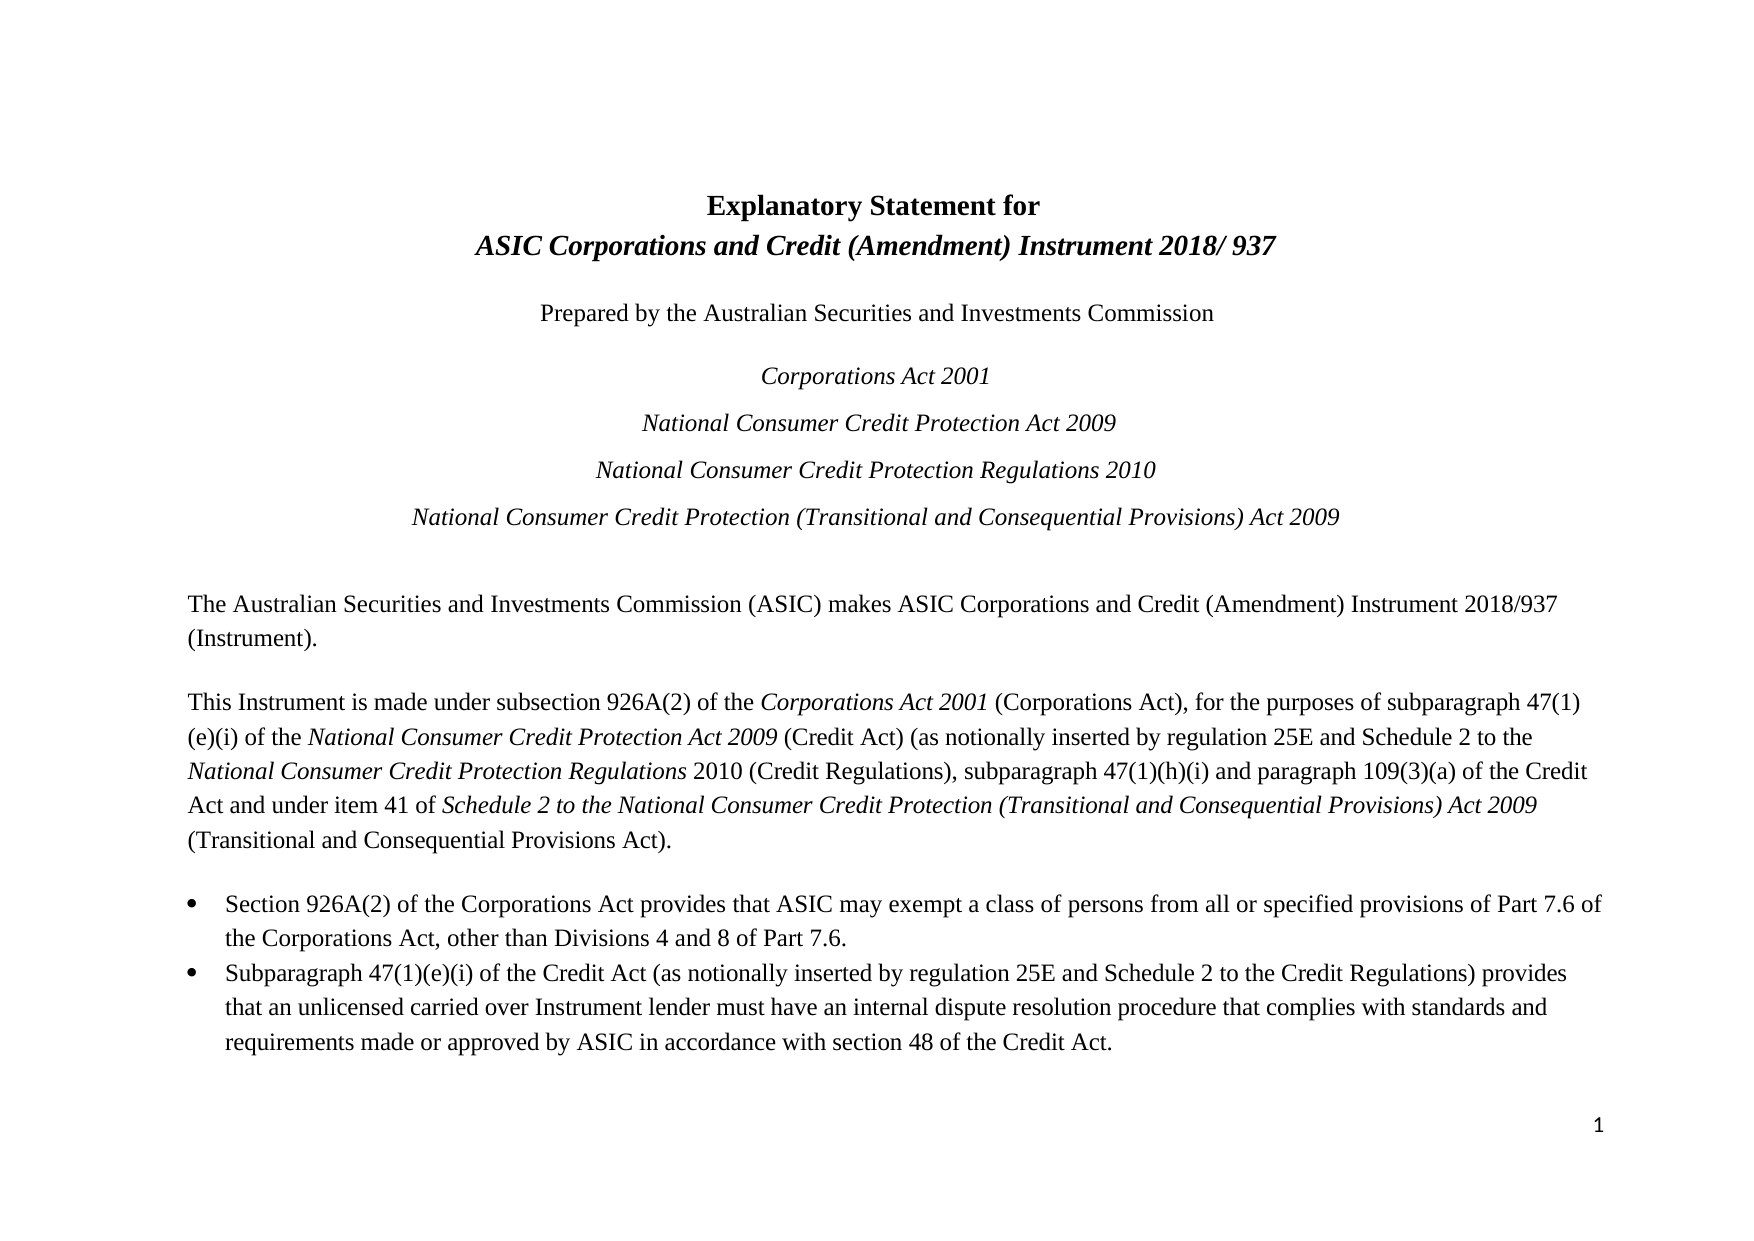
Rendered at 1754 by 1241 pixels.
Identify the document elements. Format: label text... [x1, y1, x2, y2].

text This Instrument is made under subsection 926A(2) of the Corporations Act 2001 (Corporations Act), for the purposes of subparagraph 47(1)(e)(i) of the National Consumer Credit Protection Act 2009 (Credit Act) (as notionally inserted by regulation 25E and Schedule 2 to the National Consumer Credit Protection Regulations 2010 (Credit Regulations), subparagraph 47(1)(h)(i) and paragraph 109(3)(a) of the Credit Act and under item 41 of Schedule 2 to the National Consumer Credit Protection (Transitional and Consequential Provisions) Act 2009 (Transitional and Consequential Provisions Act). [187, 687, 1604, 854]
text National Consumer Credit Protection Regulations 2010 [150, 455, 1604, 484]
text The Australian Securities and Investments Commission (ASIC) makes ASIC Corporations and Credit (Amendment) Instrument 2018/937 (Instrument). [187, 589, 1604, 652]
text National Consumer Credit Protection Act 2009 [150, 408, 1604, 437]
text National Consumer Credit Protection (Transitional and Consequential Provisions) Act 2009 [150, 502, 1604, 531]
text Corporations Act 2001 [150, 361, 1604, 390]
list Section 926A(2) of the Corporations Act provides that ASIC may exempt a class of persons from all or specified provisions of Part 7.6 of the Corporations Act, other than Divisions 4 and 8 of Part 7.6. [187, 889, 1604, 952]
list Subparagraph 47(1)(e)(i) of the Credit Act (as notionally inserted by regulation 25E and Schedule 2 to the Credit Regulations) provides that an unlicensed carried over Instrument lender must have an internal dispute resolution procedure that complies with standards and requirements made or approved by ASIC in accordance with section 48 of the Credit Act. [187, 958, 1604, 1055]
text Prepared by the Australian Securities and Investments Commission [150, 298, 1604, 326]
text Explanatory Statement for ASIC Corporations and Credit (Amendment) Instrument 2018/ 937 [150, 188, 1604, 262]
